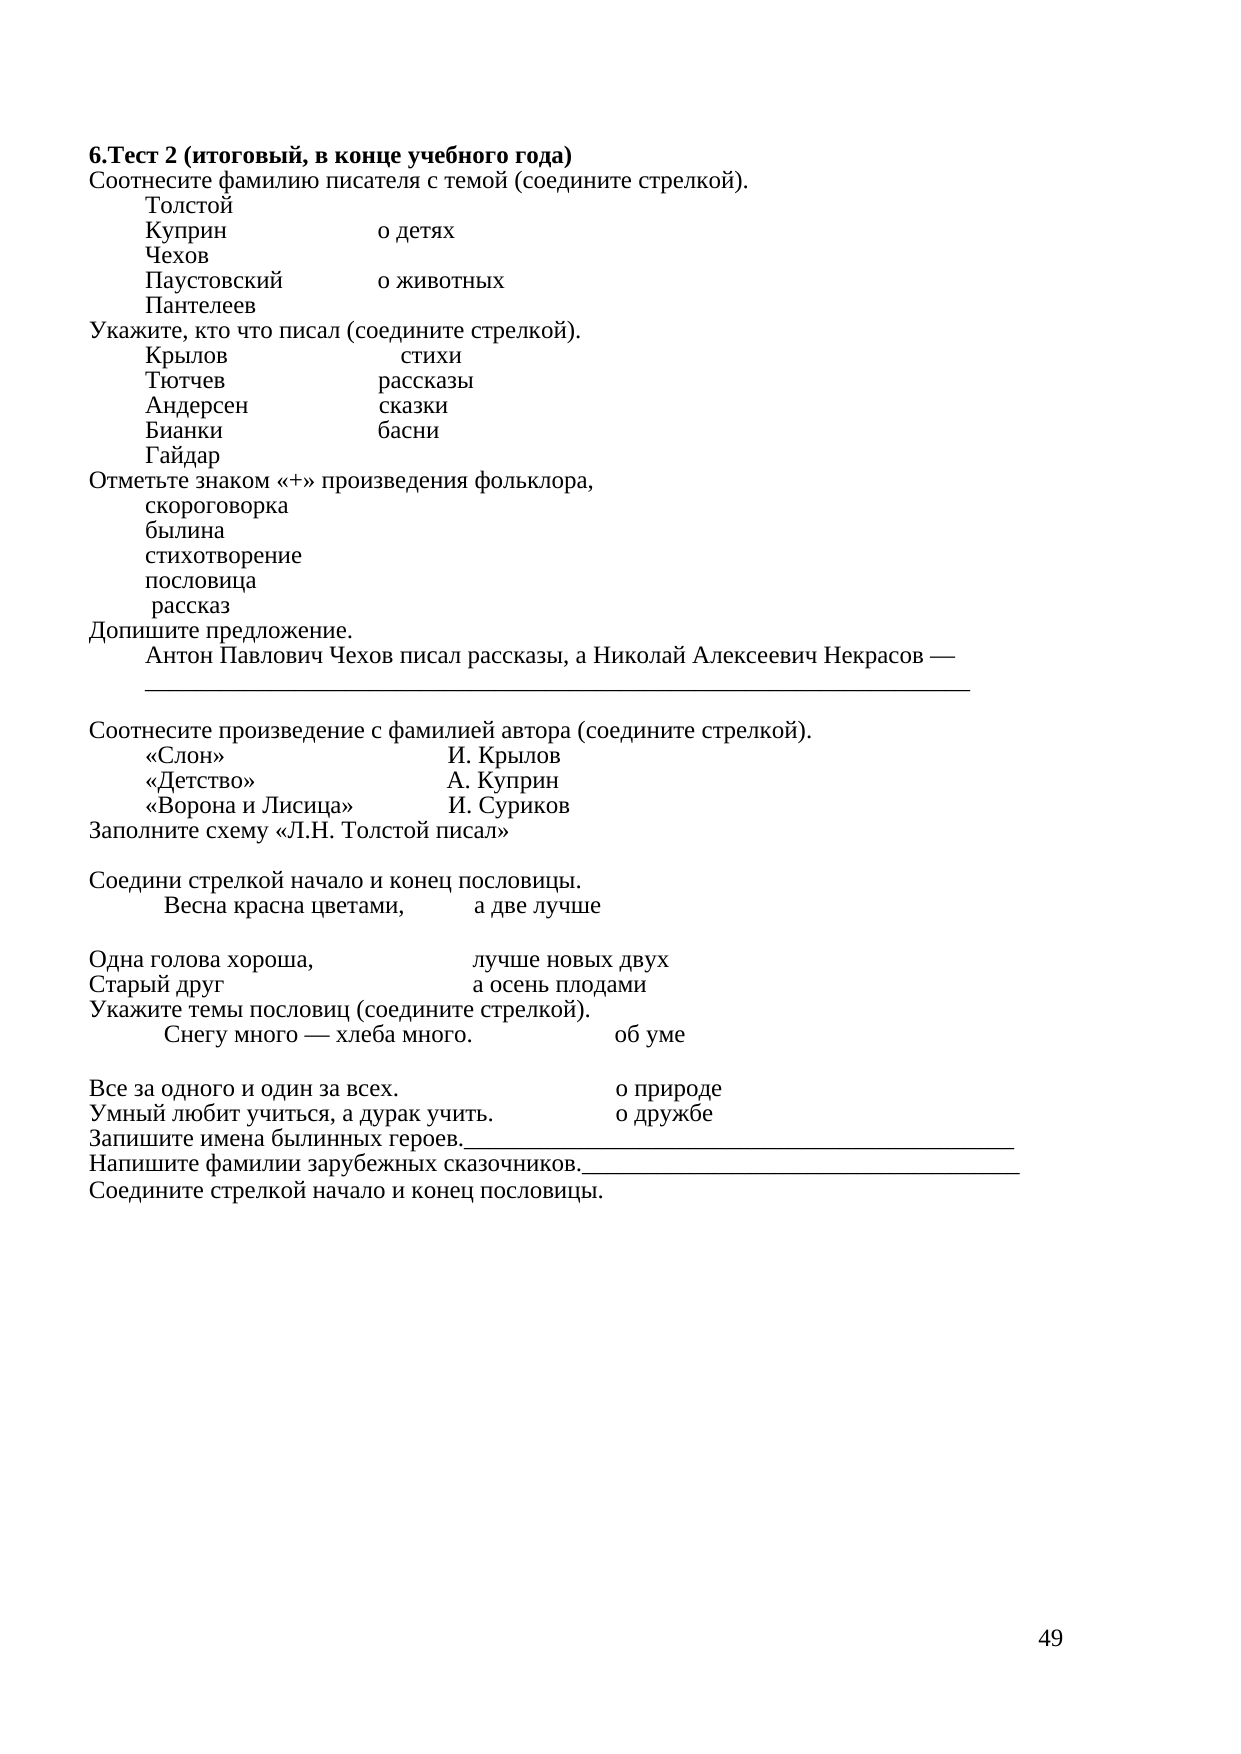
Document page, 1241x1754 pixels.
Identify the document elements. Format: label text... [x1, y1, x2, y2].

text Соедини стрелкой начало и конец пословицы. [89, 868, 1063, 893]
text былина [145, 518, 1061, 543]
text Все за одного и один за всех. о природе [89, 1076, 1063, 1101]
text Заполните схему «Л.Н. Толстой писал» [89, 818, 1063, 843]
text Куприн о детях [145, 218, 1063, 243]
text Чехов [145, 243, 1063, 268]
text Одна голова хороша, лучше новых двух [89, 947, 1063, 972]
text Крылов стихи [145, 343, 1061, 368]
text Укажите темы пословиц (соедините стрелкой). [89, 997, 1063, 1022]
text Бианки басни [145, 418, 1063, 443]
text Запишите имена былинных героев.____________________________________________ [89, 1126, 1063, 1151]
text «Ворона и Лисица» И. Суриков [145, 793, 1063, 818]
text Гайдар [145, 443, 1063, 468]
text Соедините стрелкой начало и конец пословицы. [89, 1176, 1063, 1203]
text Укажите, кто что писал (соедините стрелкой). [89, 318, 1061, 343]
text Снегу много — хлеба много. об уме [164, 1022, 992, 1047]
text Напишите фамилии зарубежных сказочников.___________________________________ [89, 1151, 1063, 1176]
text 6.Тест 2 (итоговый, в конце учебного года) [89, 143, 1063, 168]
text Паустовский о животных [145, 268, 1063, 293]
text Старый друг а осень плодами [89, 972, 1063, 997]
text пословица [145, 568, 1061, 593]
text скороговорка [145, 493, 1061, 518]
text Соотнесите произведение с фамилией автора (соедините стрелкой). [89, 718, 1061, 743]
text Антон Павлович Чехов писал рассказы, а Николай Алексеевич Некрасов — [91, 643, 1061, 668]
text «Слон» И. Крылов [145, 743, 1063, 768]
text Тютчев рассказы [145, 368, 1063, 393]
text Андерсен сказки [145, 393, 1063, 418]
text Пантелеев [145, 293, 1063, 318]
text Весна красна цветами, а две лучше [164, 893, 1063, 918]
text Толстой [145, 193, 1063, 218]
text рассказ [145, 593, 1061, 618]
text Допишите предложение. [89, 618, 1063, 643]
text Умный любит учиться, а дурак учить. о дружбе [89, 1101, 1063, 1126]
text стихотворение [145, 543, 1061, 568]
text Отметьте знаком «+» произведения фольклора, [89, 468, 1061, 493]
text «Детство» А. Куприн [145, 768, 1063, 793]
text __________________________________________________________________ [91, 668, 1061, 693]
text Соотнесите фамилию писателя с темой (соедините стрелкой). [89, 168, 1061, 193]
